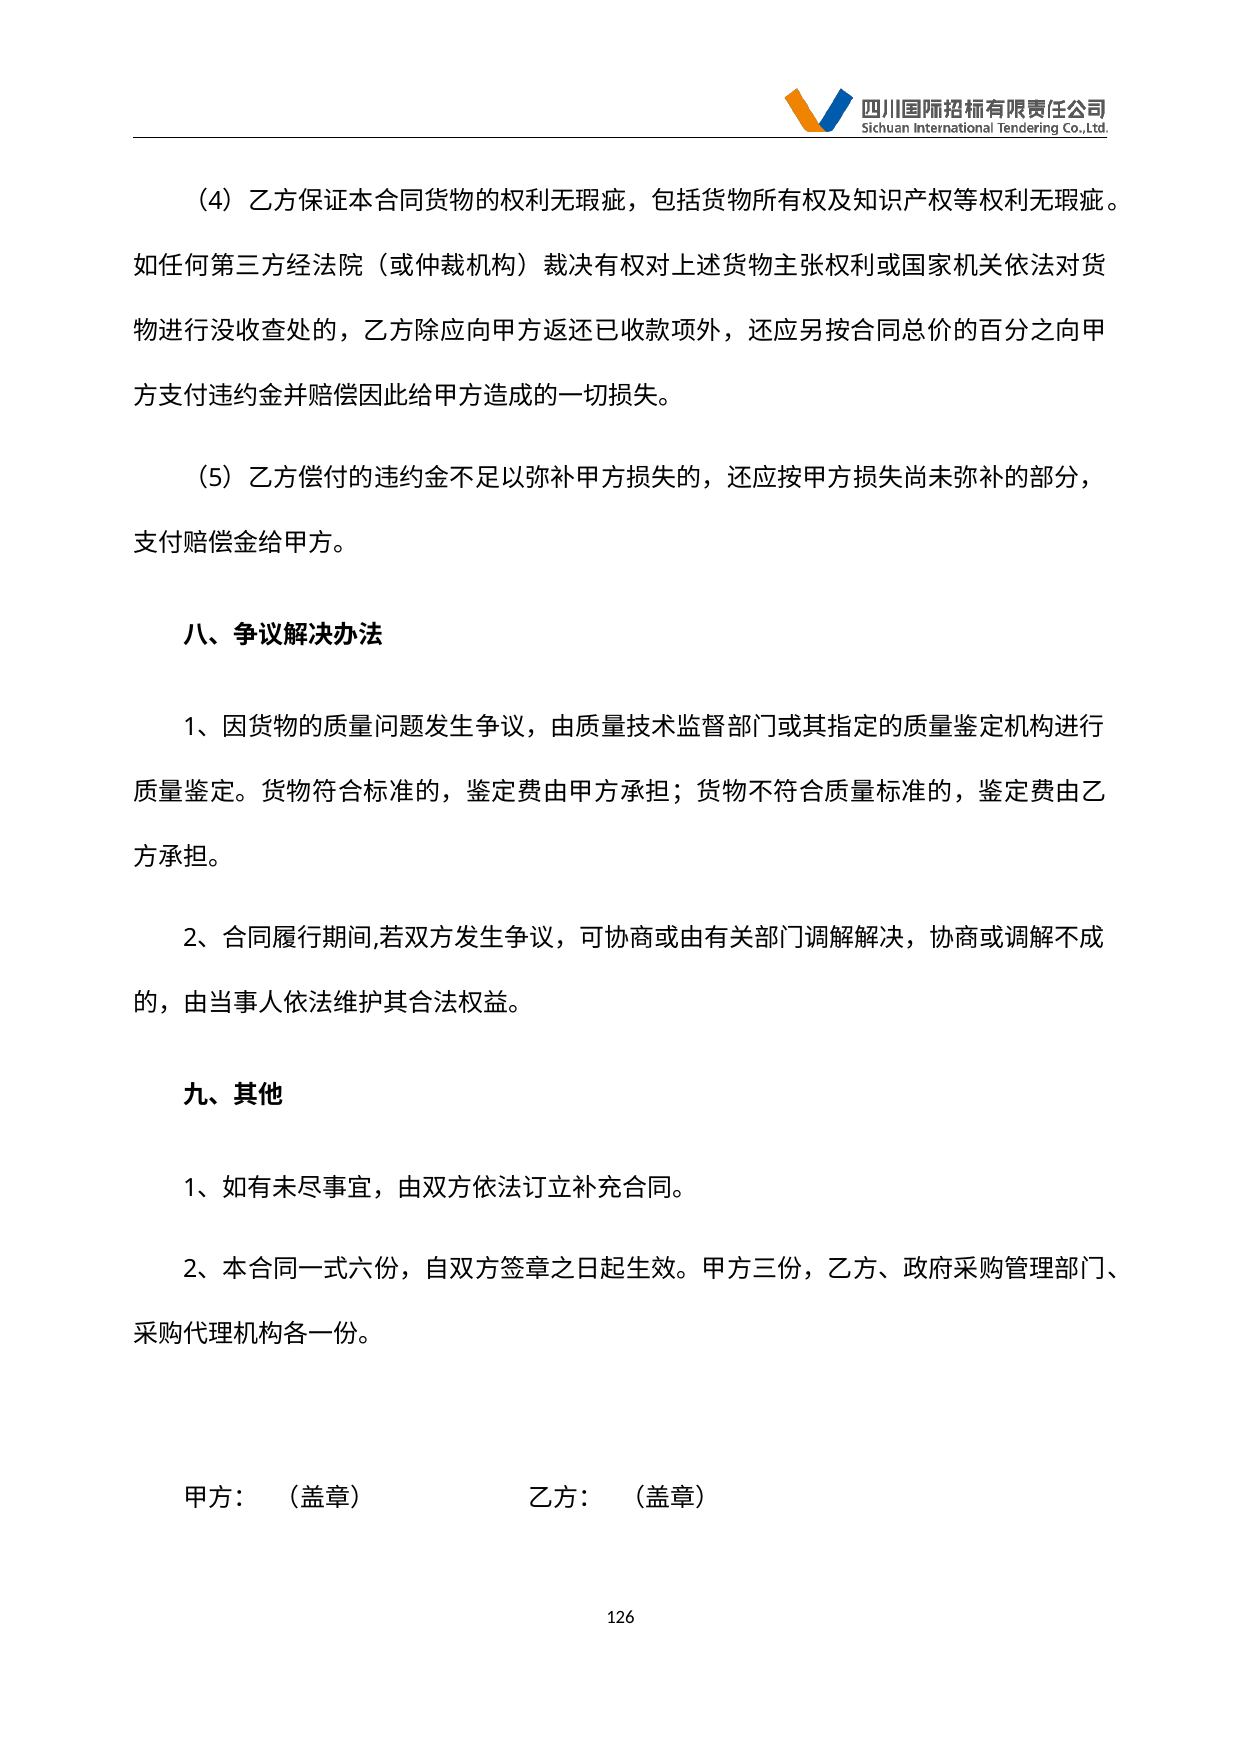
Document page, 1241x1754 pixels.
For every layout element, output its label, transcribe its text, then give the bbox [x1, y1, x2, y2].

subtitle 八、争议解决办法 [133, 600, 1107, 665]
text 甲方： （盖章） 乙方： （盖章） [133, 1463, 1107, 1528]
text （4）乙方保证本合同货物的权利无瑕疵，包括货物所有权及知识产权等权利无瑕疵。如任何第三方经法院（或仲裁机构）裁决有权对上述货物主张权利或国家机关依法对货物进行没收查处的，乙方除应向甲方返还已收款项外，还应另按合同总价的百分之向甲方支付违约金并赔偿因此给甲方造成的一切损失。 [133, 166, 1107, 426]
picture [784, 88, 1108, 135]
text 2、本合同一式六份，自双方签章之日起生效。甲方三份，乙方、政府采购管理部门、采购代理机构各一份。 [133, 1234, 1107, 1364]
text （5）乙方偿付的违约金不足以弥补甲方损失的，还应按甲方损失尚未弥补的部分，支付赔偿金给甲方。 [133, 443, 1107, 573]
subtitle 九、其他 [133, 1061, 1107, 1126]
text 1、如有未尽事宜，由双方依法订立补充合同。 [133, 1153, 1107, 1218]
text 1、因货物的质量问题发生争议，由质量技术监督部门或其指定的质量鉴定机构进行质量鉴定。货物符合标准的，鉴定费由甲方承担；货物不符合质量标准的，鉴定费由乙方承担。 [133, 692, 1107, 887]
text 2、合同履行期间,若双方发生争议，可协商或由有关部门调解解决，协商或调解不成的，由当事人依法维护其合法权益。 [133, 903, 1107, 1033]
